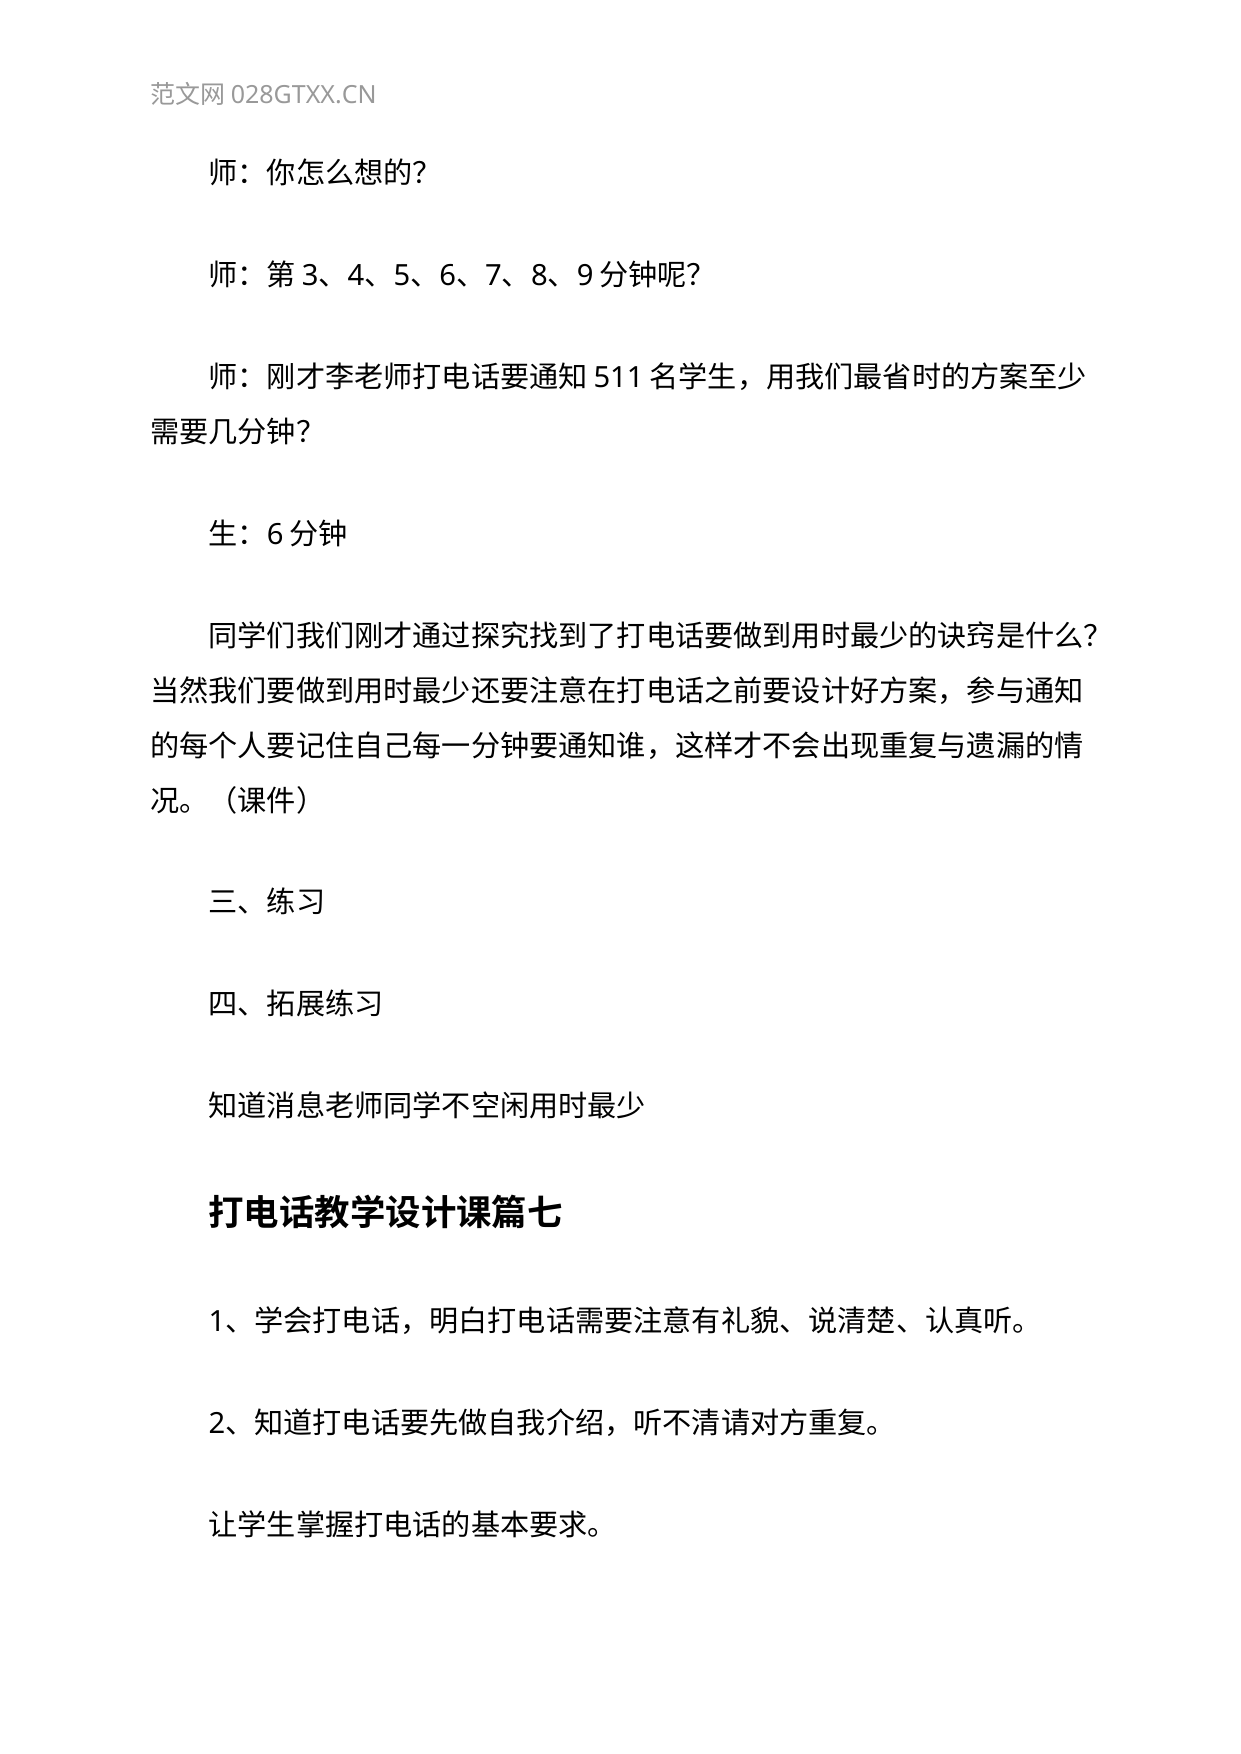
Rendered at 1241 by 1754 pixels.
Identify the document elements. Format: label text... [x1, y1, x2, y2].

text 1、学会打电话，明白打电话需要注意有礼貌、说清楚、认真听。 [150, 1298, 1090, 1340]
text 打电话教学设计课篇七 [150, 1184, 1090, 1236]
text 师：第3、4、5、6、7、8、9分钟呢？ [150, 252, 1090, 294]
text 生：6分钟 [150, 511, 1090, 553]
text 让学生掌握打电话的基本要求。 [150, 1502, 1090, 1544]
text 四、拓展练习 [150, 981, 1090, 1023]
text 同学们我们刚才通过探究找到了打电话要做到用时最少的诀窍是什么？当然我们要做到用时最少还要注意在打电话之前要设计好方案，参与通知的每个人要记住自己每一分钟要通知谁，这样才不会出现重复与遗漏的情况。（课件） [150, 612, 1090, 819]
text 三、练习 [150, 879, 1090, 921]
text 师：刚才李老师打电话要通知511名学生，用我们最省时的方案至少需要几分钟？ [150, 354, 1090, 451]
text 师：你怎么想的？ [150, 150, 1090, 192]
text 知道消息老师同学不空闲用时最少 [150, 1082, 1090, 1125]
text 2、知道打电话要先做自我介绍，听不清请对方重复。 [150, 1400, 1090, 1442]
